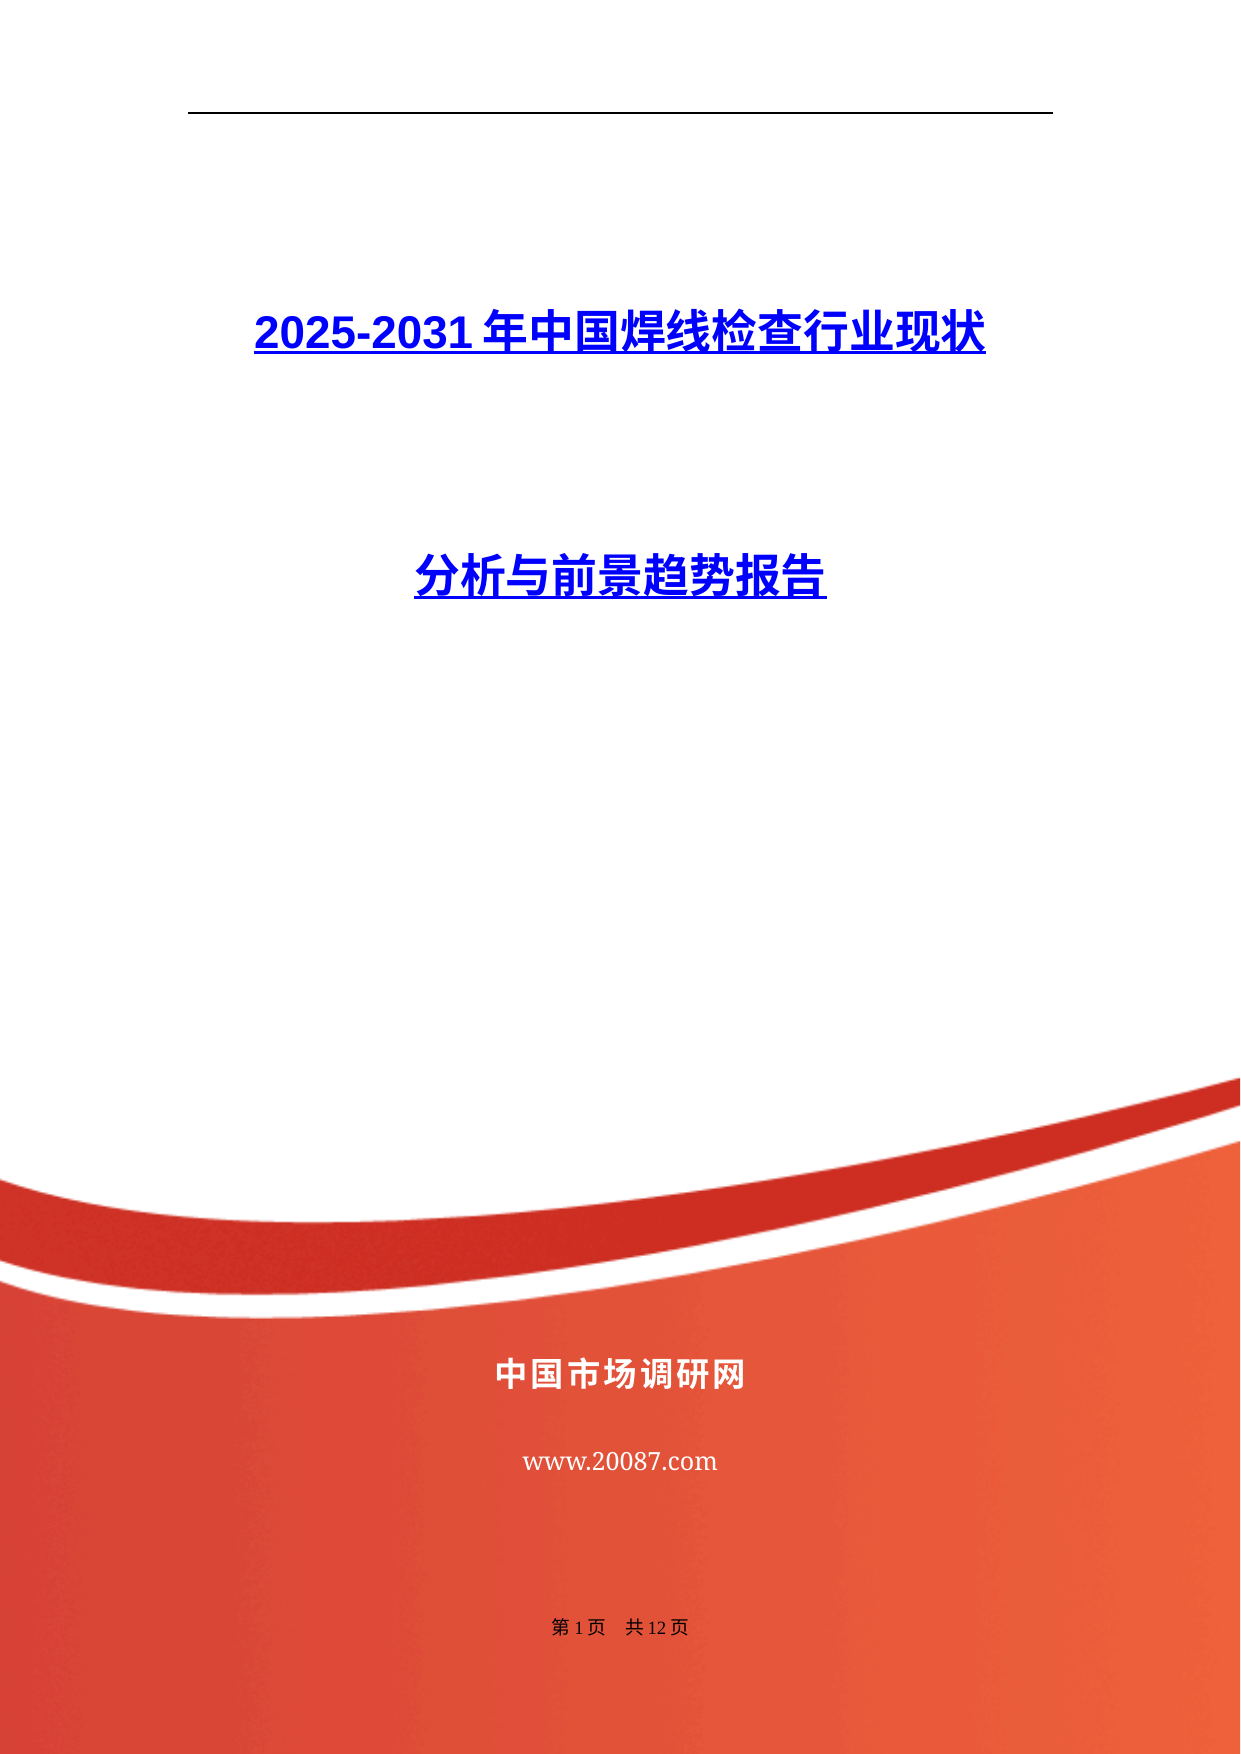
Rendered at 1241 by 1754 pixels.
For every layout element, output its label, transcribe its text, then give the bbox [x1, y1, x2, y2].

text www.20087.com [187, 1428, 1053, 1493]
table_header 2025-2031年中国焊线检查行业现状分析与前景趋势报告 [188, 207, 1053, 773]
subtitle 中国市场调研网 [187, 1339, 1053, 1404]
picture [0, 1006, 1241, 1754]
